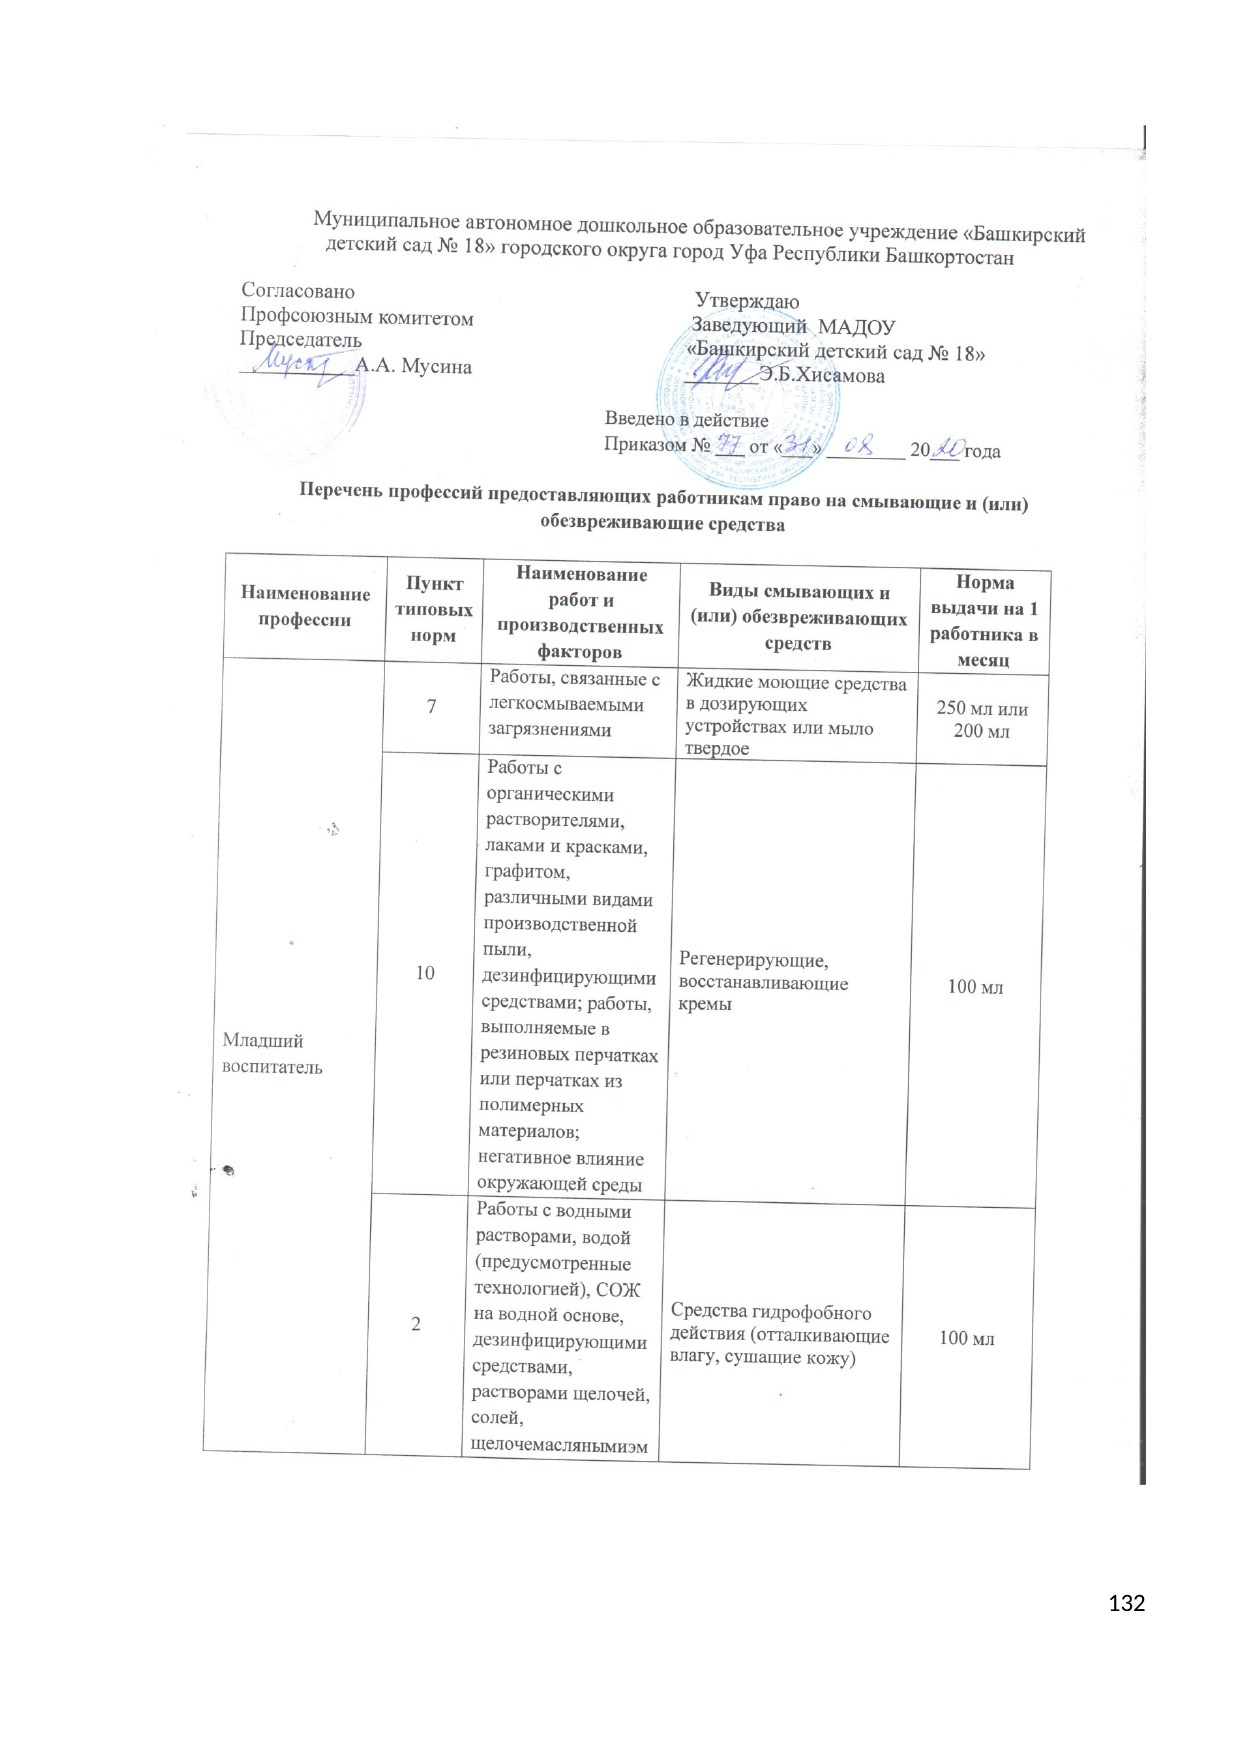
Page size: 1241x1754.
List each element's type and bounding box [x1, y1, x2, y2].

picture [147, 118, 1146, 1489]
